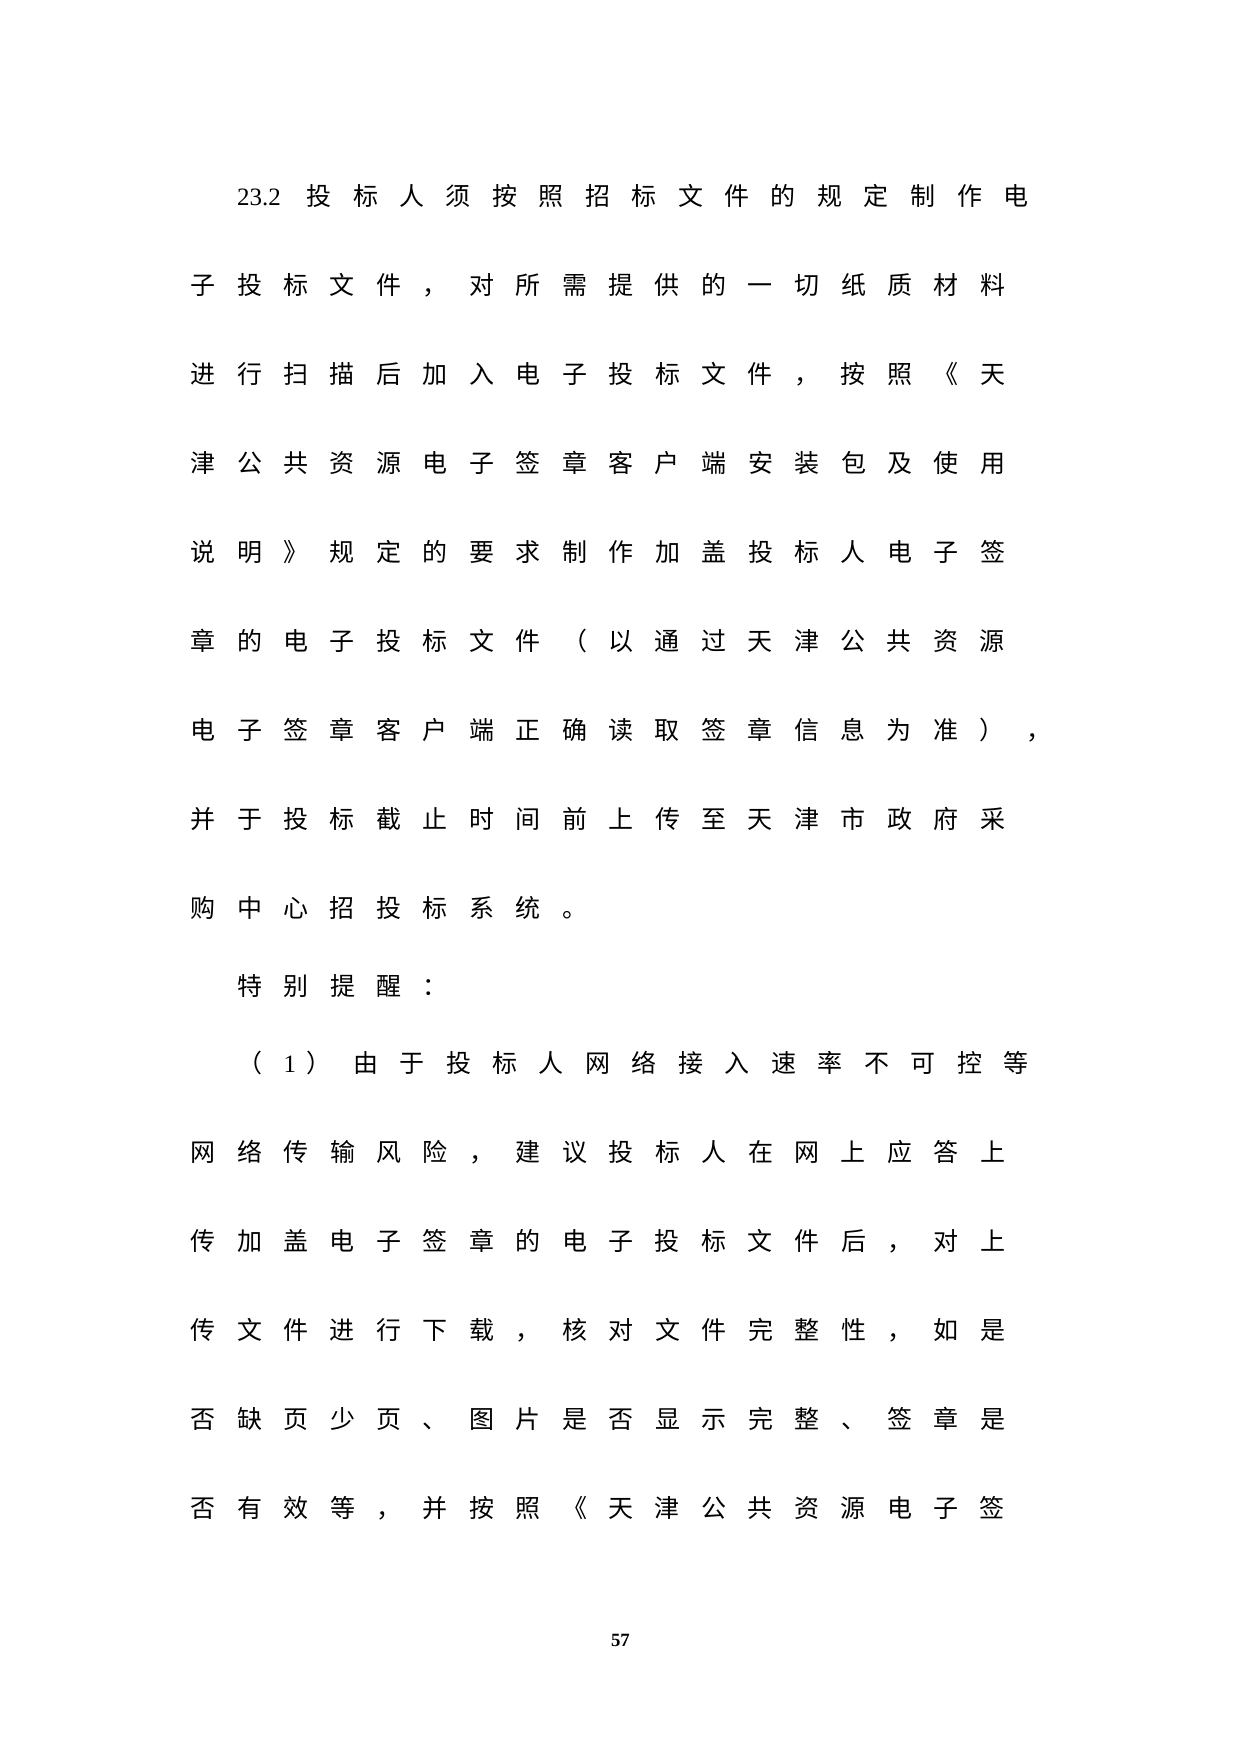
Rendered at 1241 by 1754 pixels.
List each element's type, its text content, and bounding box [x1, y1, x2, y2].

text 特别提醒： [190, 954, 1050, 1014]
text 23.2 投标人须按照招标文件的规定制作电子投标文件，对所需提供的一切纸质材料进行扫描后加入电子投标文件，按照《天津公共资源电子签章客户端安装包及使用说明》规定的要求制作加盖投标人电子签章的电子投标文件（以通过天津公共资源电子签章客户端正确读取签章信息为准），并于投标截止时间前上传至天津市政府采购中心招投标系统。 [190, 164, 1050, 936]
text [190, 1032, 1050, 1537]
